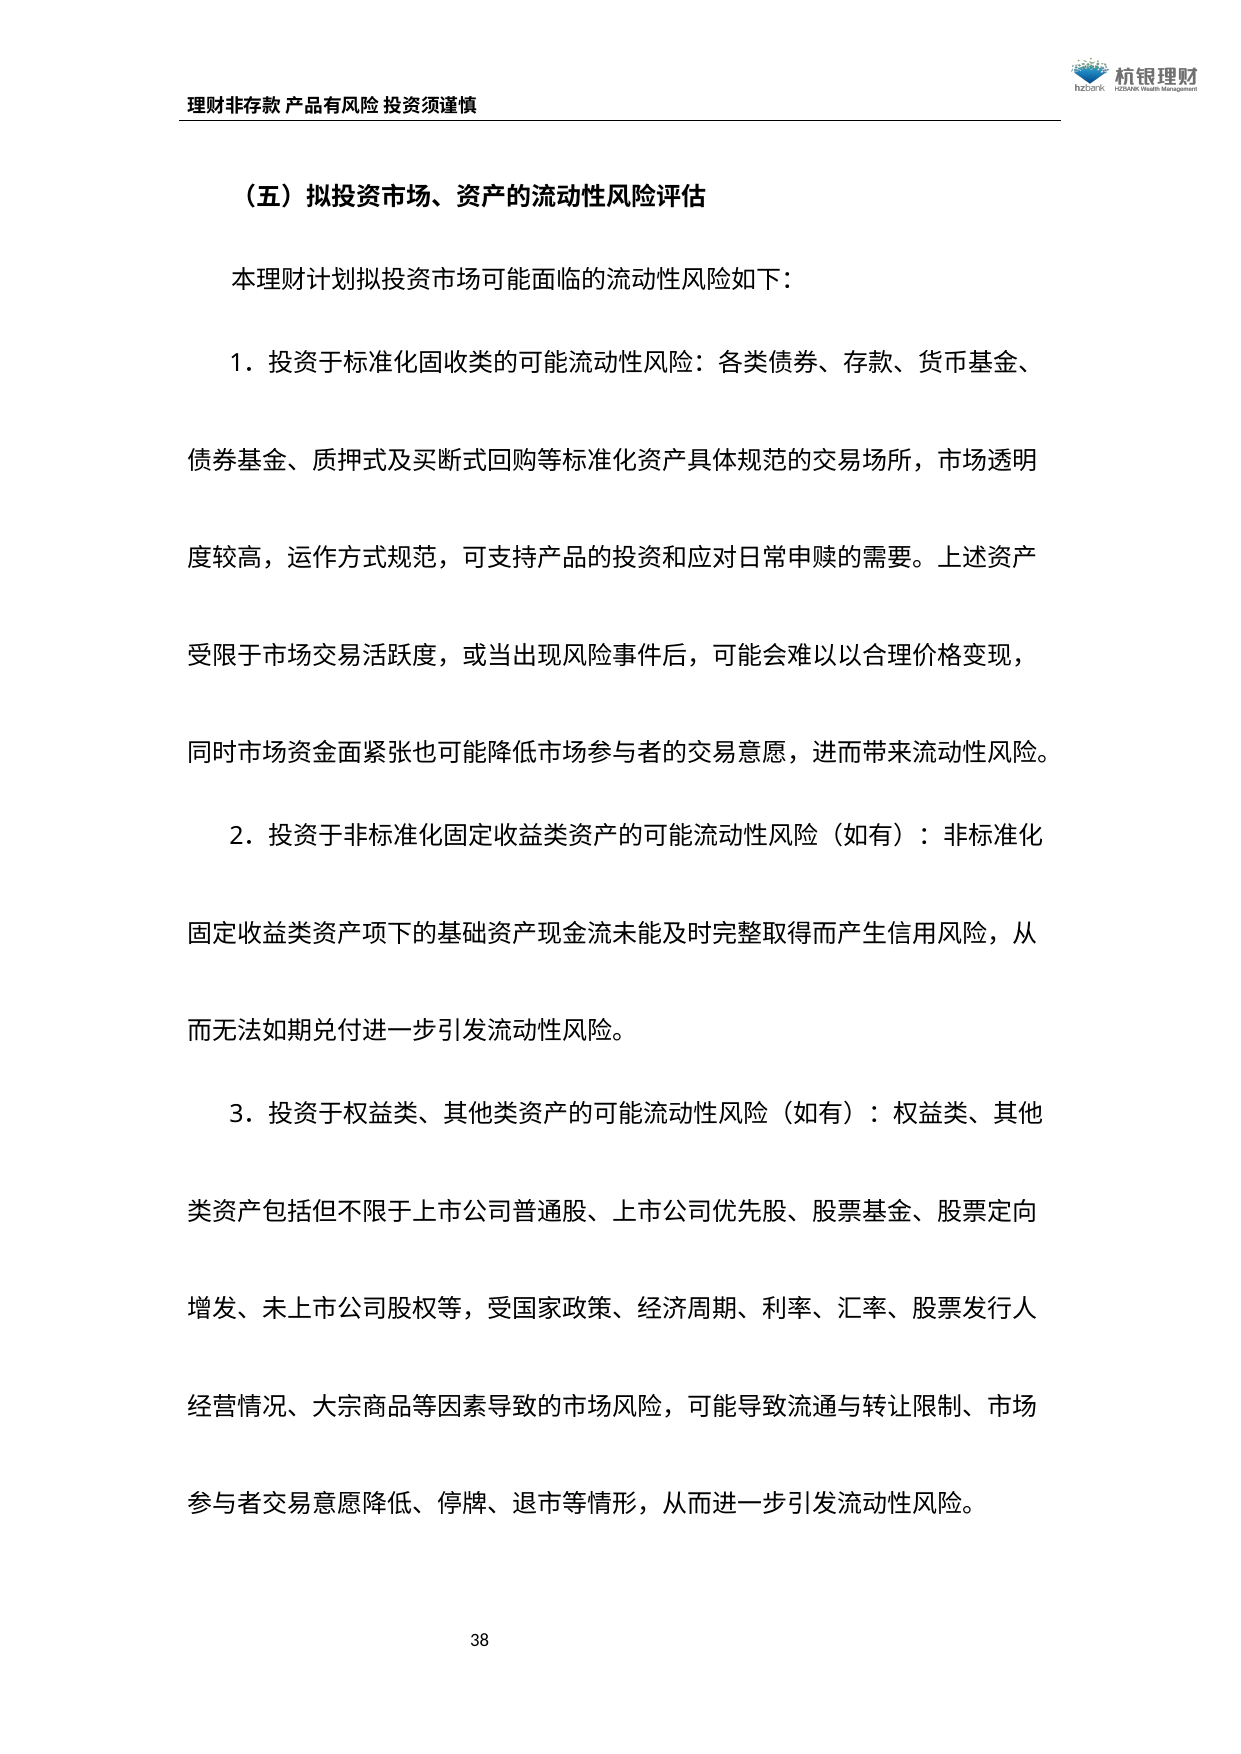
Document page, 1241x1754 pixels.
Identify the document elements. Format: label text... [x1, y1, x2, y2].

text 本理财计划拟投资市场可能面临的流动性风险如下： [231, 245, 1053, 310]
list 投资于非标准化固定收益类资产的可能流动性风险（如有）：非标准化固定收益类资产项下的基础资产现金流未能及时完整取得而产生信用风险，从而无法如期兑付进一步引发流动性风险。 [187, 801, 1053, 1061]
picture [1027, 0, 1240, 151]
list 拟投资市场、资产的流动性风险评估 [187, 162, 1053, 227]
list 投资于权益类、其他类资产的可能流动性风险（如有）：权益类、其他类资产包括但不限于上市公司普通股、上市公司优先股、股票基金、股票定向增发、未上市公司股权等，受国家政策、经济周期、利率、汇率、股票发行人经营情况、大宗商品等因素导致的市场风险，可能导致流通与转让限制、市场参与者交易意愿降低、停牌、退市等情形，从而进一步引发流动性风险。 [187, 1079, 1053, 1534]
list 投资于标准化固收类的可能流动性风险：各类债券、存款、货币基金、债券基金、质押式及买断式回购等标准化资产具体规范的交易场所，市场透明度较高，运作方式规范，可支持产品的投资和应对日常申赎的需要。上述资产受限于市场交易活跃度，或当出现风险事件后，可能会难以以合理价格变现，同时市场资金面紧张也可能降低市场参与者的交易意愿，进而带来流动性风险。 [187, 328, 1053, 783]
